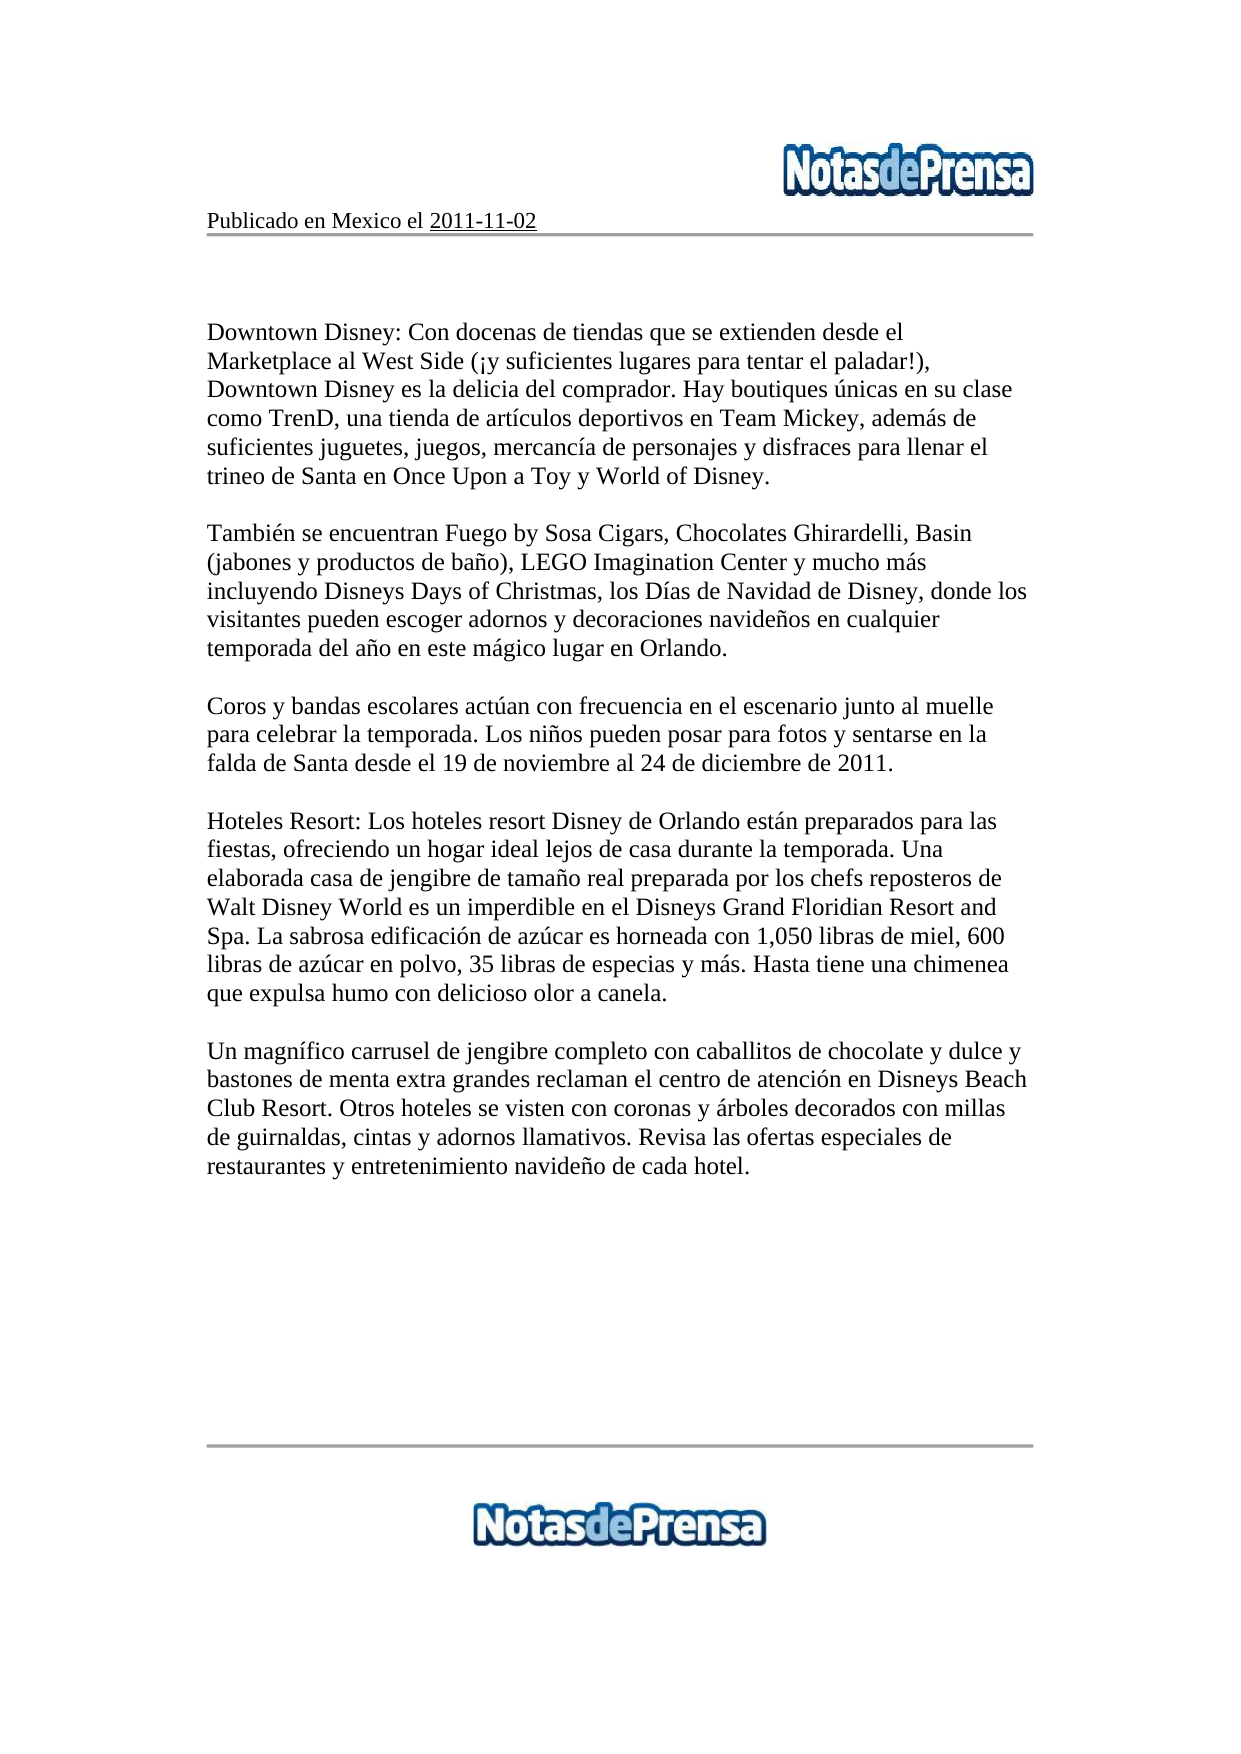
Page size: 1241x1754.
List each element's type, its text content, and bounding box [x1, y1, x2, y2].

picture [783, 142, 1034, 199]
picture [473, 1501, 767, 1548]
